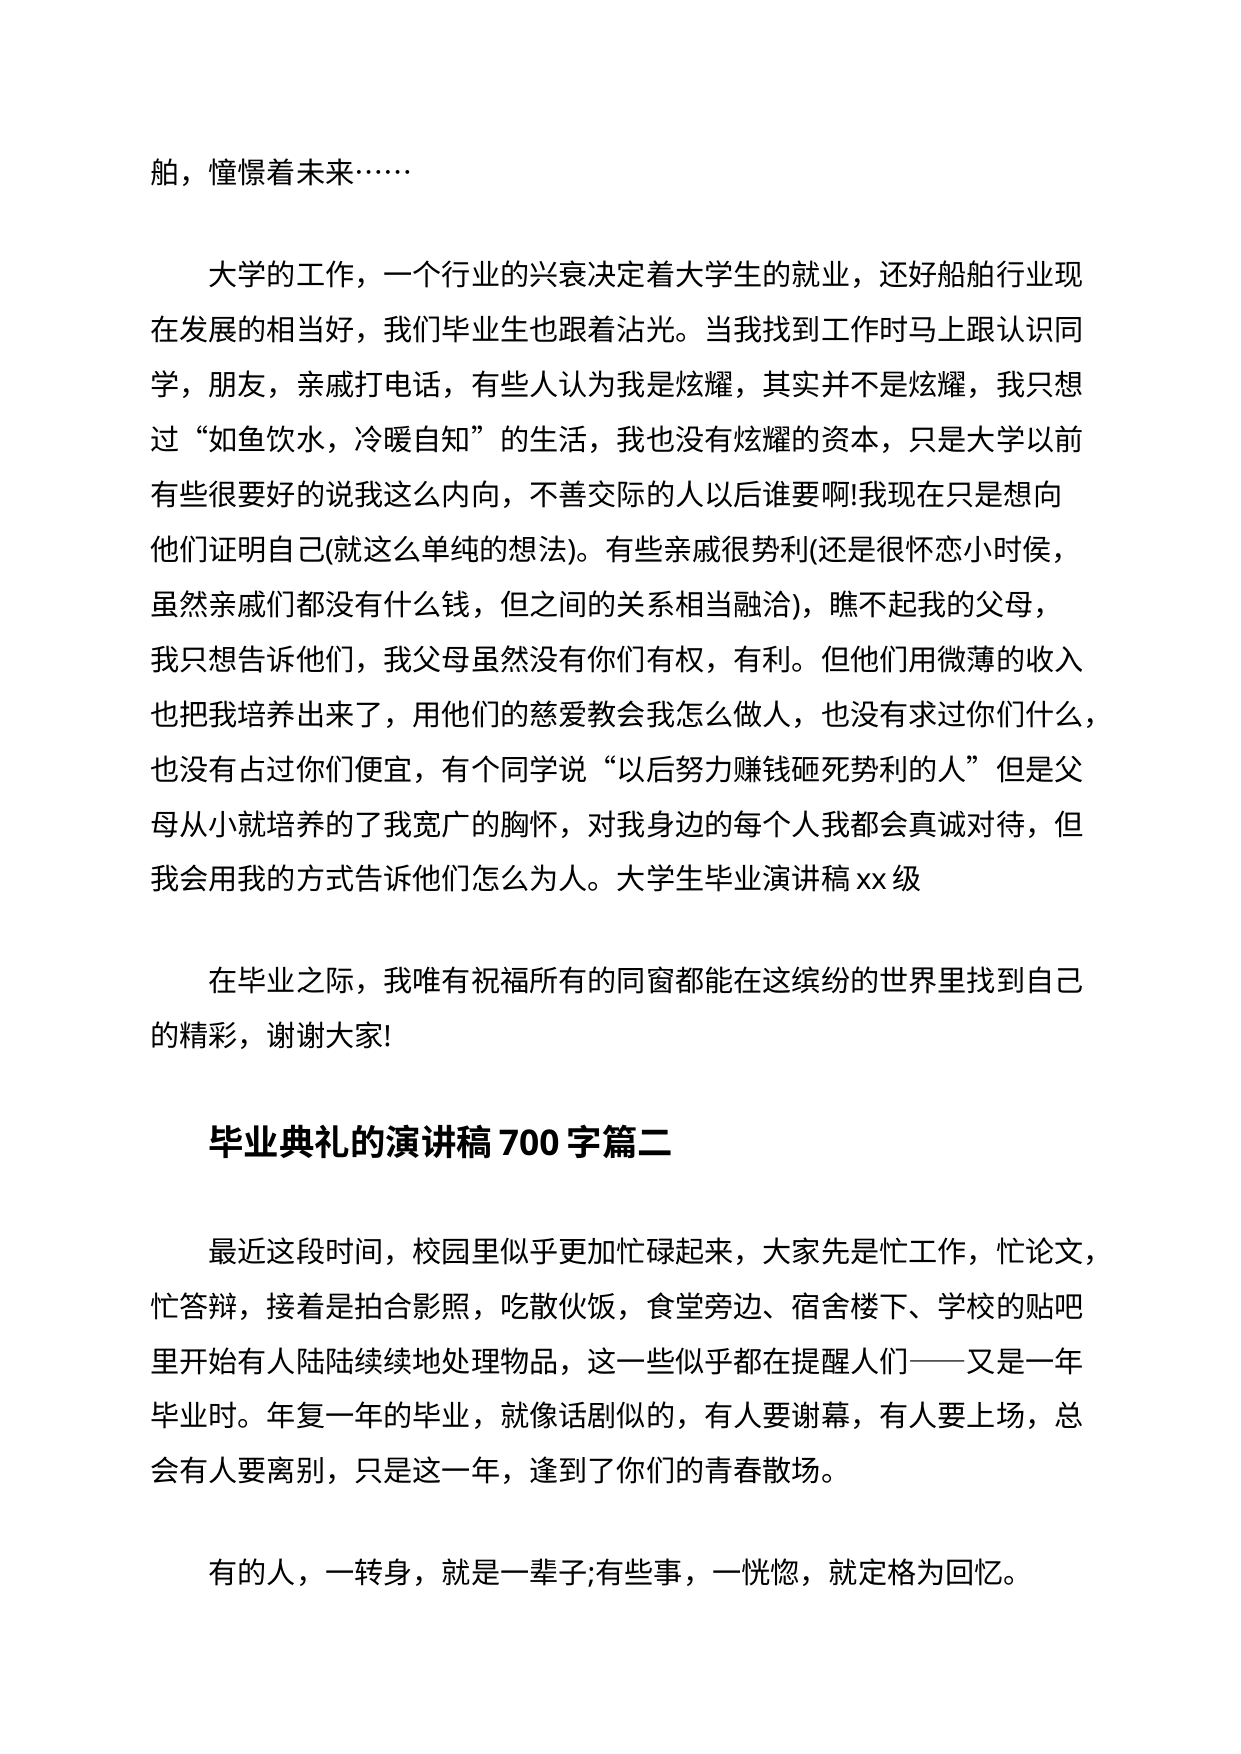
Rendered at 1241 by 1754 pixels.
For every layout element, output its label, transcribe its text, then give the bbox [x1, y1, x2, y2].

text 毕业典礼的演讲稿700字篇二 [150, 1115, 1090, 1166]
text 在毕业之际，我唯有祝福所有的同窗都能在这缤纷的世界里找到自己的精彩，谢谢大家! [150, 958, 1090, 1055]
text 最近这段时间，校园里似乎更加忙碌起来，大家先是忙工作，忙论文，忙答辩，接着是拍合影照，吃散伙饭，食堂旁边、宿舍楼下、学校的贴吧里开始有人陆陆续续地处理物品，这一些似乎都在提醒人们——又是一年毕业时。年复一年的毕业，就像话剧似的，有人要谢幕，有人要上场，总会有人要离别，只是这一年，逢到了你们的青春散场。 [150, 1228, 1090, 1490]
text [150, 150, 1090, 192]
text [150, 1550, 1090, 1592]
text 大学的工作，一个行业的兴衰决定着大学生的就业，还好船舶行业现在发展的相当好，我们毕业生也跟着沾光。当我找到工作时马上跟认识同学，朋友，亲戚打电话，有些人认为我是炫耀，其实并不是炫耀，我只想过“如鱼饮水，冷暖自知”的生活，我也没有炫耀的资本，只是大学以前有些很要好的说我这么内向，不善交际的人以后谁要啊!我现在只是想向他们证明自己(就这么单纯的想法)。有些亲戚很势利(还是很怀恋小时侯，虽然亲戚们都没有什么钱，但之间的关系相当融洽)，瞧不起我的父母，我只想告诉他们，我父母虽然没有你们有权，有利。但他们用微薄的收入也把我培养出来了，用他们的慈爱教会我怎么做人，也没有求过你们什么，也没有占过你们便宜，有个同学说“以后努力赚钱砸死势利的人”但是父母从小就培养的了我宽广的胸怀，对我身边的每个人我都会真诚对待，但我会用我的方式告诉他们怎么为人。大学生毕业演讲稿xx级 [150, 252, 1090, 898]
